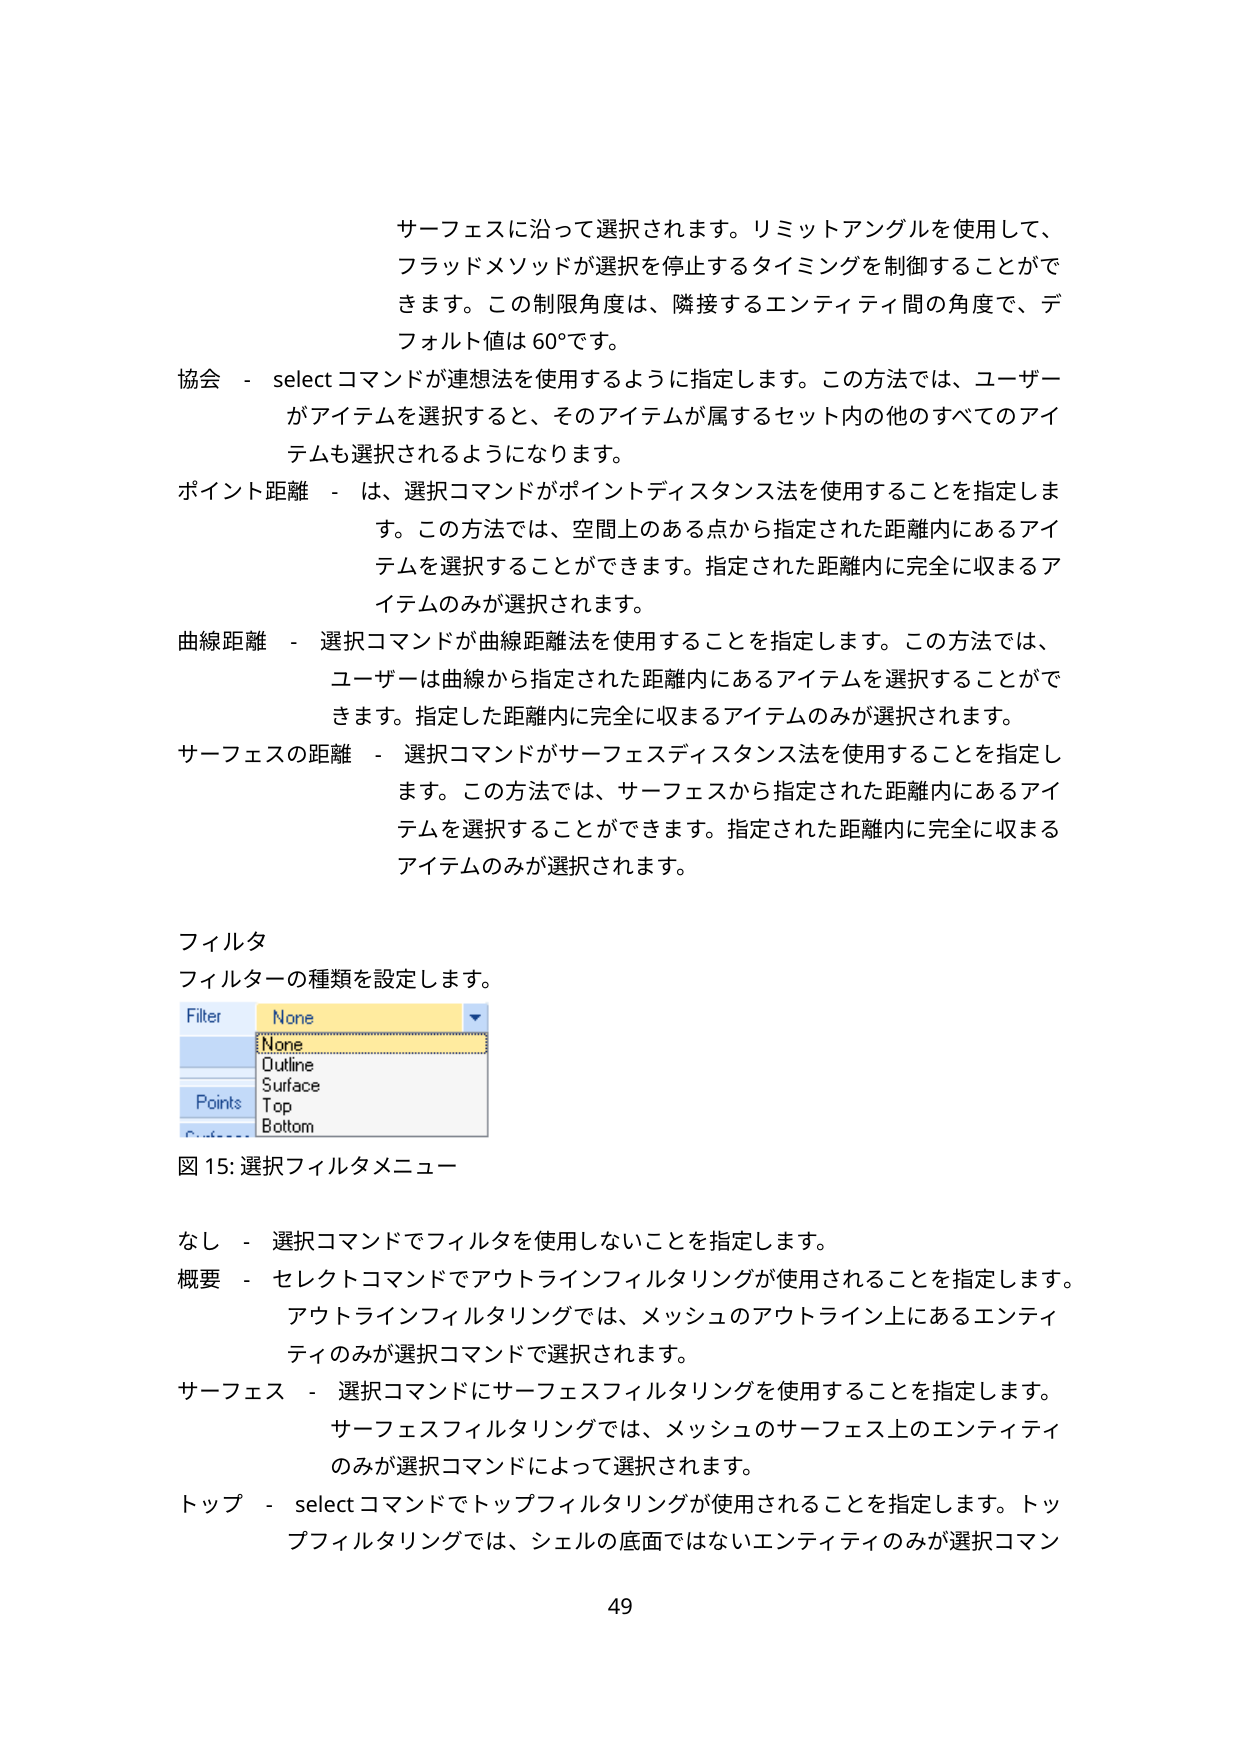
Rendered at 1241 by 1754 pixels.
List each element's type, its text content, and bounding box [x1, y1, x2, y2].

text なし - 選択コマンドでフィルタを使用しないことを指定します。 [177, 1221, 1063, 1259]
text 協会 - selectコマンドが連想法を使用するように指定します。この方法では、ユーザーがアイテムを選択すると、そのアイテムが属するセット内の他のすべてのアイテムも選択されるようになります。 [177, 359, 1063, 471]
text サーフェス - 選択コマンドにサーフェスフィルタリングを使用することを指定します。サーフェスフィルタリングでは、メッシュのサーフェス上のエンティティのみが選択コマンドによって選択されます。 [177, 1371, 1063, 1484]
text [177, 209, 1063, 359]
picture [177, 996, 492, 1147]
text 図 15: 選択フィルタメニュー [177, 1146, 1063, 1184]
text 曲線距離 - 選択コマンドが曲線距離法を使用することを指定します。この方法では、ユーザーは曲線から指定された距離内にあるアイテムを選択することができます。指定した距離内に完全に収まるアイテムのみが選択されます。 [177, 621, 1063, 734]
text サーフェスの距離 - 選択コマンドがサーフェスディスタンス法を使用することを指定します。この方法では、サーフェスから指定された距離内にあるアイテムを選択することができます。指定された距離内に完全に収まるアイテムのみが選択されます。 [177, 734, 1063, 884]
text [177, 1484, 1063, 1559]
text 概要 - セレクトコマンドでアウトラインフィルタリングが使用されることを指定します。アウトラインフィルタリングでは、メッシュのアウトライン上にあるエンティティのみが選択コマンドで選択されます。 [177, 1259, 1063, 1371]
text フィルタ [177, 921, 1063, 959]
text ポイント距離 - は、選択コマンドがポイントディスタンス法を使用することを指定します。この方法では、空間上のある点から指定された距離内にあるアイテムを選択することができます。指定された距離内に完全に収まるアイテムのみが選択されます。 [177, 471, 1063, 621]
text フィルターの種類を設定します。 [177, 959, 1063, 996]
